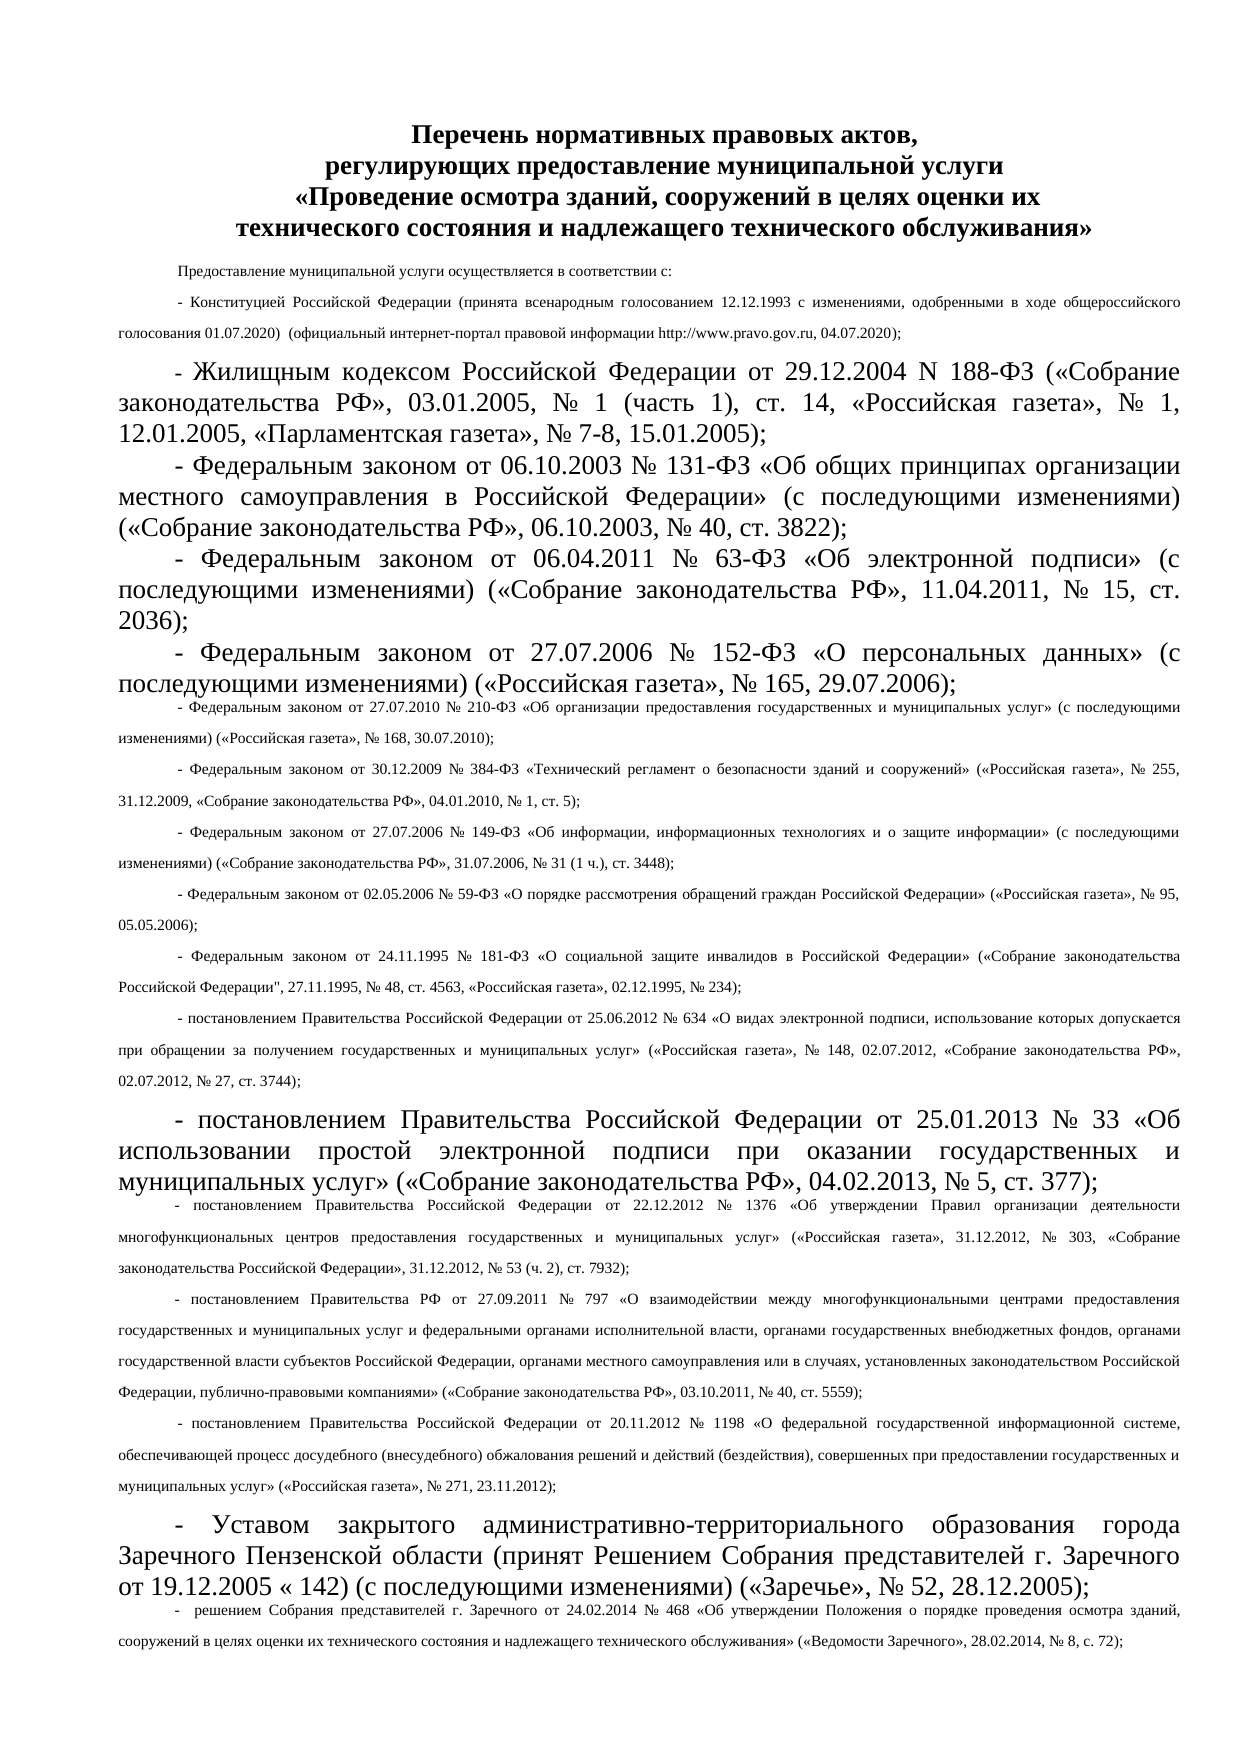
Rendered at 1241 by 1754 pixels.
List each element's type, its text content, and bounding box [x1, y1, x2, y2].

text - Федеральным законом от 24.11.1995 № 181-ФЗ «О социальной защите инвалидов в Российской Федерации» («Собрание законодательства Российской Федерации", 27.11.1995, № 48, ст. 4563, «Российская газета», 02.12.1995, № 234); [118, 947, 1181, 1009]
text Перечень нормативных правовых актов, [177, 118, 1152, 149]
text - Федеральным законом от 30.12.2009 № 384-ФЗ «Технический регламент о безопасности зданий и сооружений» («Российская газета», № 255, 31.12.2009, «Собрание законодательства РФ», 04.01.2010, № 1, ст. 5); [118, 760, 1181, 822]
title «Проведение осмотра зданий, сооружений в целях оценки их [177, 180, 1152, 212]
text - постановлением Правительства РФ от 27.09.2011 № 797 «О взаимодействии между многофункциональными центрами предоставления государственных и муниципальных услуг и федеральными органами исполнительной власти, органами государственных внебюджетных фондов, органами государственной власти субъектов Российской Федерации, органами местного самоуправления или в случаях, установленных законодательством Российской Федерации, публично-правовыми компаниями» («Собрание законодательства РФ», 03.10.2011, № 40, ст. 5559); [118, 1290, 1181, 1414]
text - Жилищным кодексом Российской Федерации от 29.12.2004 N 188-ФЗ («Собрание законодательства РФ», 03.01.2005, № 1 (часть 1), ст. 14, «Российская газета», № 1, 12.01.2005, «Парламентская газета», № 7-8, 15.01.2005); [118, 355, 1181, 449]
text - постановлением Правительства Российской Федерации от 20.11.2012 № 1198 «О федеральной государственной информационной системе, обеспечивающей процесс досудебного (внесудебного) обжалования решений и действий (бездействия), совершенных при предоставлении государственных и муниципальных услуг» («Российская газета», № 271, 23.11.2012); [118, 1414, 1181, 1508]
text - Уставом закрытого административно-территориального образования города Заречного Пензенской области (принят Решением Собрания представителей г. Заречного от 19.12.2005 « 142) (с последующими изменениями) («Заречье», № 52, 28.12.2005); [118, 1508, 1181, 1601]
text - Федеральным законом от 27.07.2006 № 149-ФЗ «Об информации, информационных технологиях и о защите информации» (с последующими изменениями) («Собрание законодательства РФ», 31.07.2006, № 31 (1 ч.), ст. 3448); [118, 822, 1181, 885]
text - Федеральным законом от 02.05.2006 № 59-ФЗ «О порядке рассмотрения обращений граждан Российской Федерации» («Российская газета», № 95, 05.05.2006); [118, 885, 1181, 947]
title технического состояния и надлежащего технического обслуживания» [177, 212, 1152, 243]
text Предоставление муниципальной услуги осуществляется в соответствии с: [118, 262, 1181, 293]
text - Конституцией Российской Федерации (принята всенародным голосованием 12.12.1993 с изменениями, одобренными в ходе общероссийского голосования 01.07.2020) (официальный интернет-портал правовой информации http://www.pravo.gov.ru, 04.07.2020); [118, 293, 1181, 355]
text - Федеральным законом от 27.07.2010 № 210-ФЗ «Об организации предоставления государственных и муниципальных услуг» (с последующими изменениями) («Российская газета», № 168, 30.07.2010); [118, 698, 1181, 760]
text - Федеральным законом от 27.07.2006 № 152-ФЗ «О персональных данных» (с последующими изменениями) («Российская газета», № 165, 29.07.2006); [118, 636, 1181, 698]
text регулирующих предоставление муниципальной услуги [177, 149, 1152, 180]
text - решением Собрания представителей г. Заречного от 24.02.2014 № 468 «Об утверждении Положения о порядке проведения осмотра зданий, сооружений в целях оценки их технического состояния и надлежащего технического обслуживания» («Ведомости Заречного», 28.02.2014, № 8, с. 72); [118, 1601, 1181, 1663]
text - постановлением Правительства Российской Федерации от 22.12.2012 № 1376 «Об утверждении Правил организации деятельности многофункциональных центров предоставления государственных и муниципальных услуг» («Российская газета», 31.12.2012, № 303, «Собрание законодательства Российской Федерации», 31.12.2012, № 53 (ч. 2), ст. 7932); [118, 1196, 1181, 1290]
text - Федеральным законом от 06.04.2011 № 63-ФЗ «Об электронной подписи» (с последующими изменениями) («Собрание законодательства РФ», 11.04.2011, № 15, ст. 2036); [118, 542, 1181, 636]
text - Федеральным законом от 06.10.2003 № 131-ФЗ «Об общих принципах организации местного самоуправления в Российской Федерации» (с последующими изменениями) («Собрание законодательства РФ», 06.10.2003, № 40, ст. 3822); [118, 449, 1181, 542]
text - постановлением Правительства Российской Федерации от 25.01.2013 № 33 «Об использовании простой электронной подписи при оказании государственных и муниципальных услуг» («Собрание законодательства РФ», 04.02.2013, № 5, ст. 377); [118, 1103, 1181, 1196]
text - постановлением Правительства Российской Федерации от 25.06.2012 № 634 «О видах электронной подписи, использование которых допускается при обращении за получением государственных и муниципальных услуг» («Российская газета», № 148, 02.07.2012, «Собрание законодательства РФ», 02.07.2012, № 27, ст. 3744); [118, 1009, 1181, 1103]
